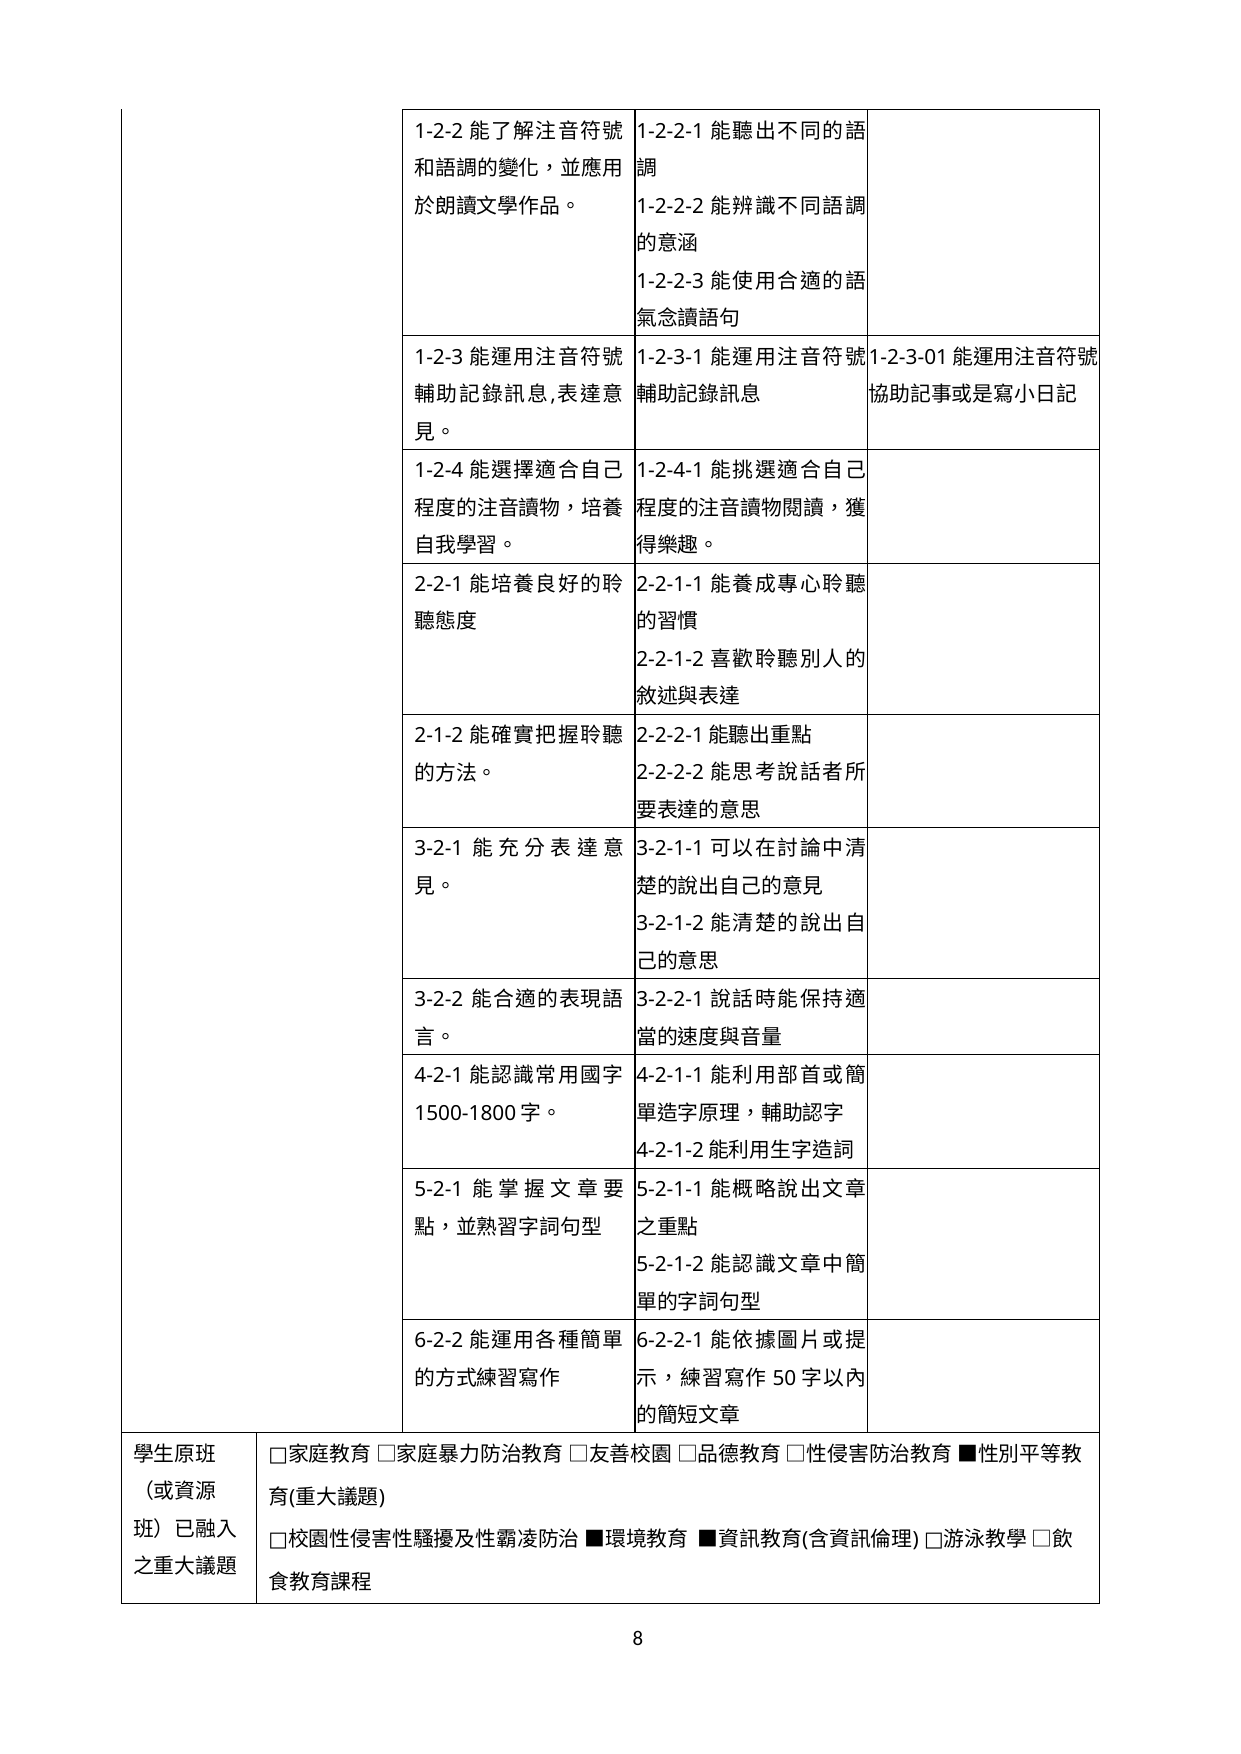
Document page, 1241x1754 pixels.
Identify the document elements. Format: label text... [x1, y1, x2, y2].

table_cell [868, 1169, 1099, 1319]
table_cell -1能利用部首或簡單造字原理，輔助認字 -2能利用生字造詞 [636, 1055, 867, 1168]
table_cell [868, 1320, 1099, 1432]
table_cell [257, 1433, 1099, 1603]
table_cell 能充分表達意見。 [403, 828, 634, 978]
table_cell -1能概略說出文章之重點 -2能認識文章中簡單的字詞句型 [636, 1169, 867, 1319]
table_cell [868, 715, 1099, 827]
table_cell -1能挑選適合自己程度的注音讀物閱讀，獲得樂趣。 [636, 450, 867, 562]
table_cell [868, 1055, 1099, 1168]
table_cell -1可以在討論中清楚的說出自己的意見 -2能清楚的說出自己的意思 [636, 828, 867, 978]
table_cell 能合適的表現語言。 [403, 979, 634, 1054]
table_cell -1能聽出重點 -2能思考說話者所要表達的意思 [636, 715, 867, 827]
table_cell -1能運用注音符號輔助記錄訊息 [636, 336, 867, 449]
table_cell 能培養良好的聆聽態度 [403, 564, 634, 713]
table_cell 能確實把握聆聽的方法。 [403, 715, 634, 827]
table_cell 能選擇適合自己程度的注音讀物，培養自我學習。 [403, 450, 634, 562]
table_cell 能認識常用國字1500-1800字。 [403, 1055, 634, 1168]
table_cell 能了解注音符號和語調的變化，並應用於朗讀文學作品。 [403, 110, 634, 335]
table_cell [122, 1433, 256, 1603]
table_cell -01能運用注音符號協助記事或是寫小日記 [868, 336, 1099, 449]
table_cell [868, 979, 1099, 1054]
table_cell [868, 450, 1099, 562]
table_cell -1能聽出不同的語調 -2能辨識不同語調的意涵 -3能使用合適的語氣念讀語句 [636, 110, 867, 335]
table_cell [868, 828, 1099, 978]
table_cell 能運用各種簡單的方式練習寫作 [403, 1320, 634, 1432]
table_cell 能掌握文章要點，並熟習字詞句型 [403, 1169, 634, 1319]
table_cell -1能養成專心聆聽的習慣 -2喜歡聆聽別人的敘述與表達 [636, 564, 867, 713]
table_cell 能運用注音符號輔助記錄訊息,表達意見。 [403, 336, 634, 449]
table_cell [868, 110, 1099, 335]
table_cell [868, 564, 1099, 713]
table_cell -1說話時能保持適當的速度與音量 [636, 979, 867, 1054]
table_cell -1能依據圖片或提示，練習寫作50字以內的簡短文章 [636, 1320, 867, 1432]
